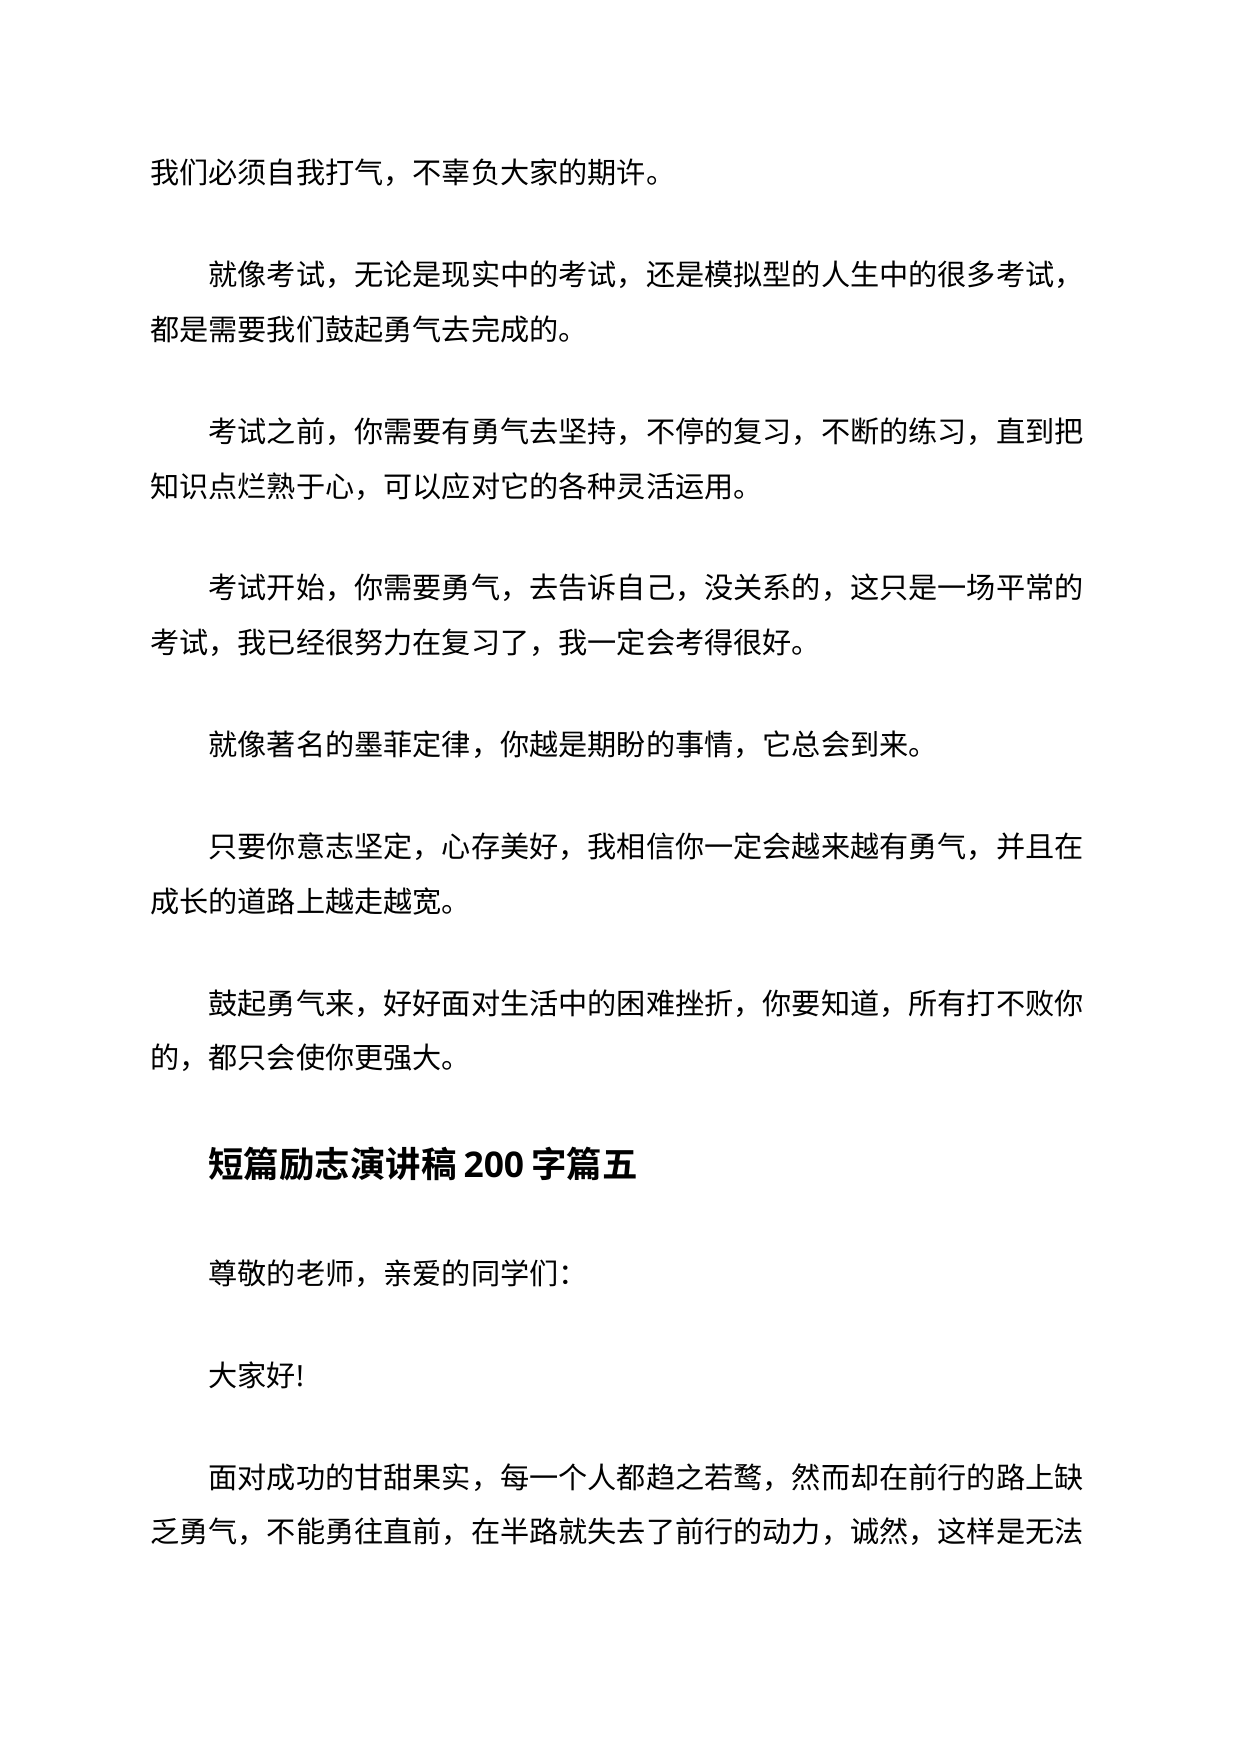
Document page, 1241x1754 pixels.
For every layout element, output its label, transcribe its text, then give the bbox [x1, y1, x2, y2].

text 就像著名的墨菲定律，你越是期盼的事情，它总会到来。 [150, 722, 1090, 764]
text 鼓起勇气来，好好面对生活中的困难挫折，你要知道，所有打不败你的，都只会使你更强大。 [150, 980, 1090, 1077]
text 大家好! [150, 1352, 1090, 1394]
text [150, 150, 1090, 192]
text 就像考试，无论是现实中的考试，还是模拟型的人生中的很多考试，都是需要我们鼓起勇气去完成的。 [150, 252, 1090, 349]
text 考试之前，你需要有勇气去坚持，不停的复习，不断的练习，直到把知识点烂熟于心，可以应对它的各种灵活运用。 [150, 408, 1090, 506]
text 尊敬的老师，亲爱的同学们： [150, 1250, 1090, 1293]
text 短篇励志演讲稿200字篇五 [150, 1137, 1090, 1188]
text 只要你意志坚定，心存美好，我相信你一定会越来越有勇气，并且在成长的道路上越走越宽。 [150, 823, 1090, 921]
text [150, 1454, 1090, 1551]
text 考试开始，你需要勇气，去告诉自己，没关系的，这只是一场平常的考试，我已经很努力在复习了，我一定会考得很好。 [150, 565, 1090, 662]
